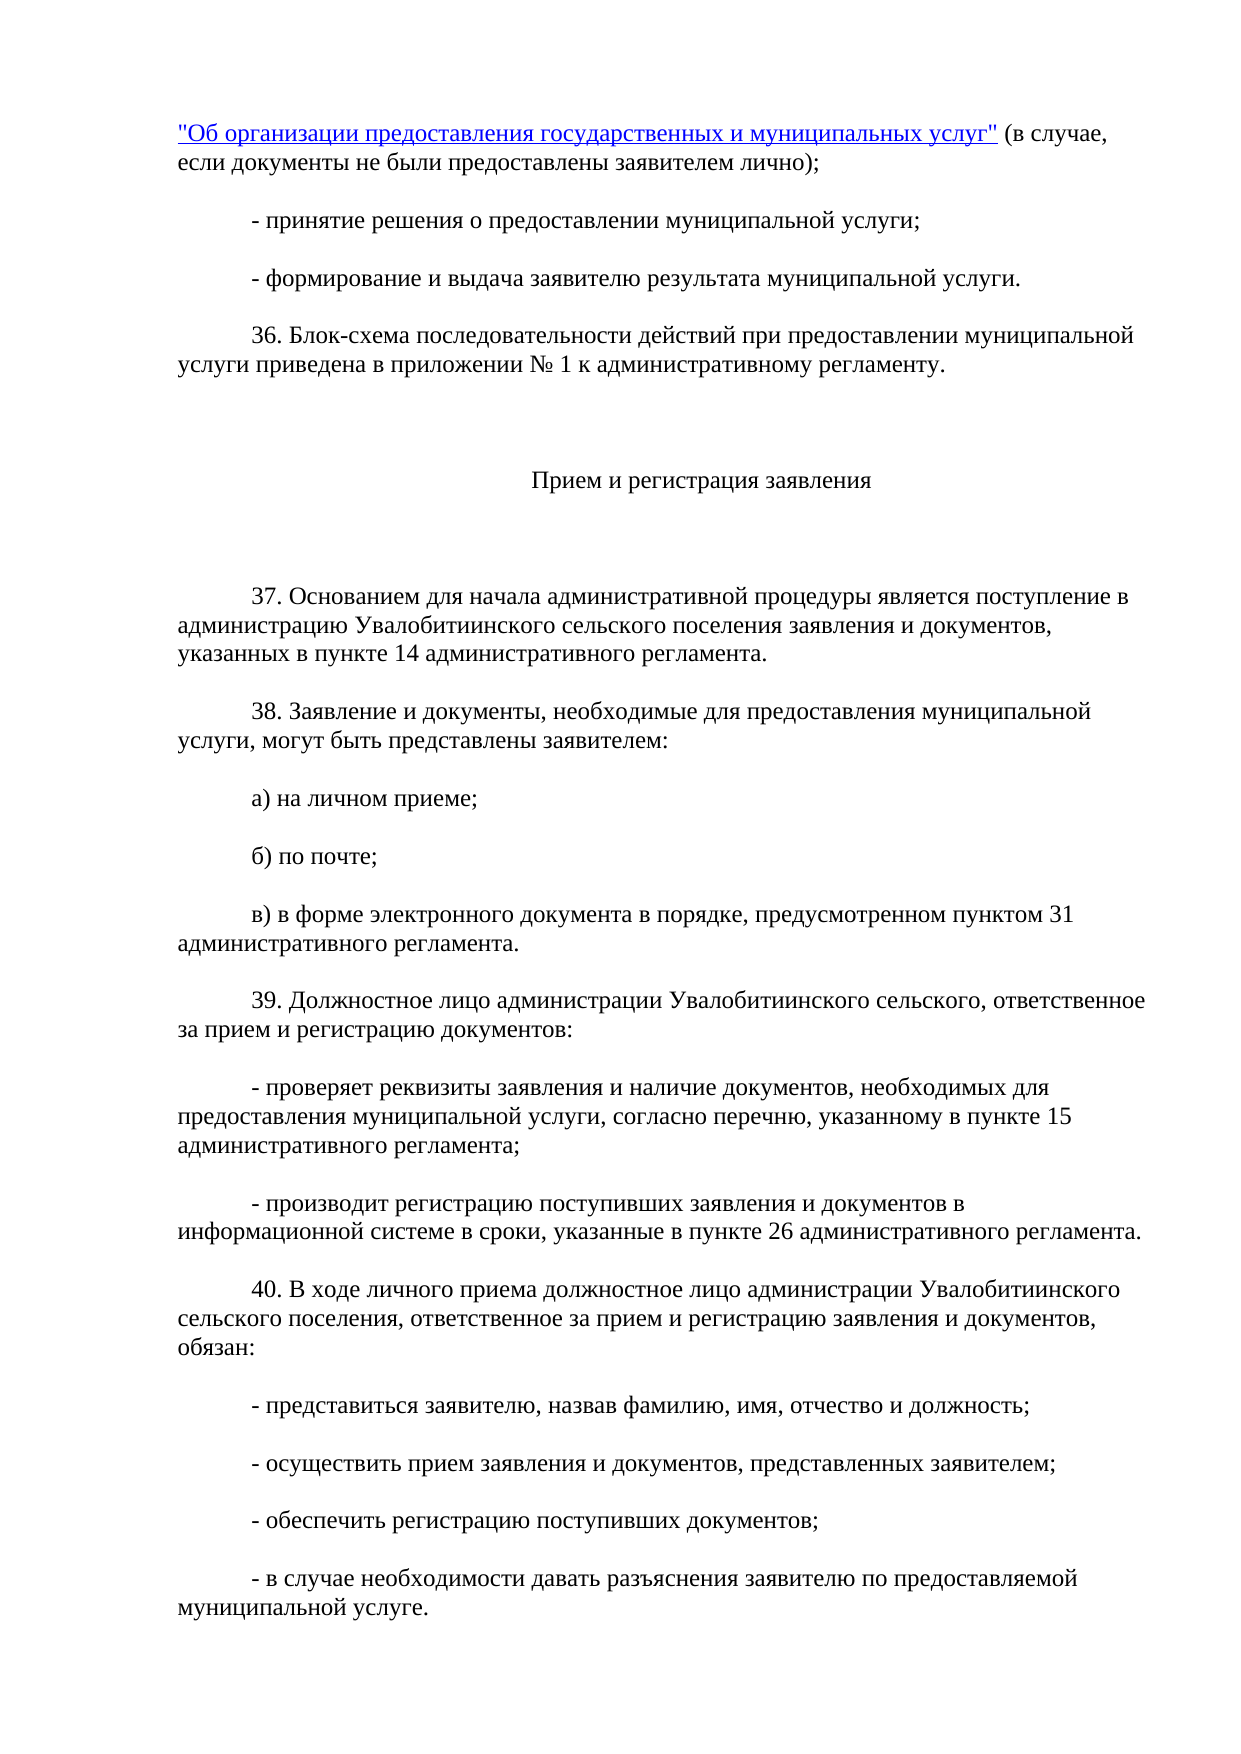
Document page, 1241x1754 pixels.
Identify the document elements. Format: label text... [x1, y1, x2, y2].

text - представиться заявителю, назвав фамилию, имя, отчество и должность; [177, 1390, 1152, 1418]
text а) на личном приеме; [177, 783, 1152, 812]
text - производит регистрацию поступивших заявления и документов в информационной системе в сроки, указанные в пункте 26 административного регламента. [177, 1188, 1152, 1245]
text 39. Должностное лицо администрации Увалобитиинского сельского, ответственное за прием и регистрацию документов: [177, 986, 1152, 1043]
text 37. Основанием для начала административной процедуры является поступление в администрацию Увалобитиинского сельского поселения заявления и документов, указанных в пункте 14 административного регламента. [177, 581, 1152, 667]
text 38. Заявление и документы, необходимые для предоставления муниципальной услуги, могут быть представлены заявителем: [177, 696, 1152, 754]
text в) в форме электронного документа в порядке, предусмотренном пунктом 31 административного регламента. [177, 899, 1152, 956]
text б) по почте; [177, 841, 1152, 870]
text - осуществить прием заявления и документов, представленных заявителем; [177, 1448, 1152, 1476]
text 36. Блок-схема последовательности действий при предоставлении муниципальной услуги приведена в приложении № 1 к административному регламенту. [177, 321, 1152, 378]
text Прием и регистрация заявления [177, 465, 1152, 494]
text - в случае необходимости давать разъяснения заявителю по предоставляемой муниципальной услуге. [177, 1563, 1152, 1621]
text - обеспечить регистрацию поступивших документов; [177, 1506, 1152, 1534]
text - принятие решения о предоставлении муниципальной услуги; [177, 205, 1152, 233]
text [177, 118, 1152, 176]
text - формирование и выдача заявителю результата муниципальной услуги. [177, 263, 1152, 291]
text 40. В ходе личного приема должностное лицо администрации Увалобитиинского сельского поселения, ответственное за прием и регистрацию заявления и документов, обязан: [177, 1274, 1152, 1361]
text - проверяет реквизиты заявления и наличие документов, необходимых для предоставления муниципальной услуги, согласно перечню, указанному в пункте 15 административного регламента; [177, 1072, 1152, 1158]
